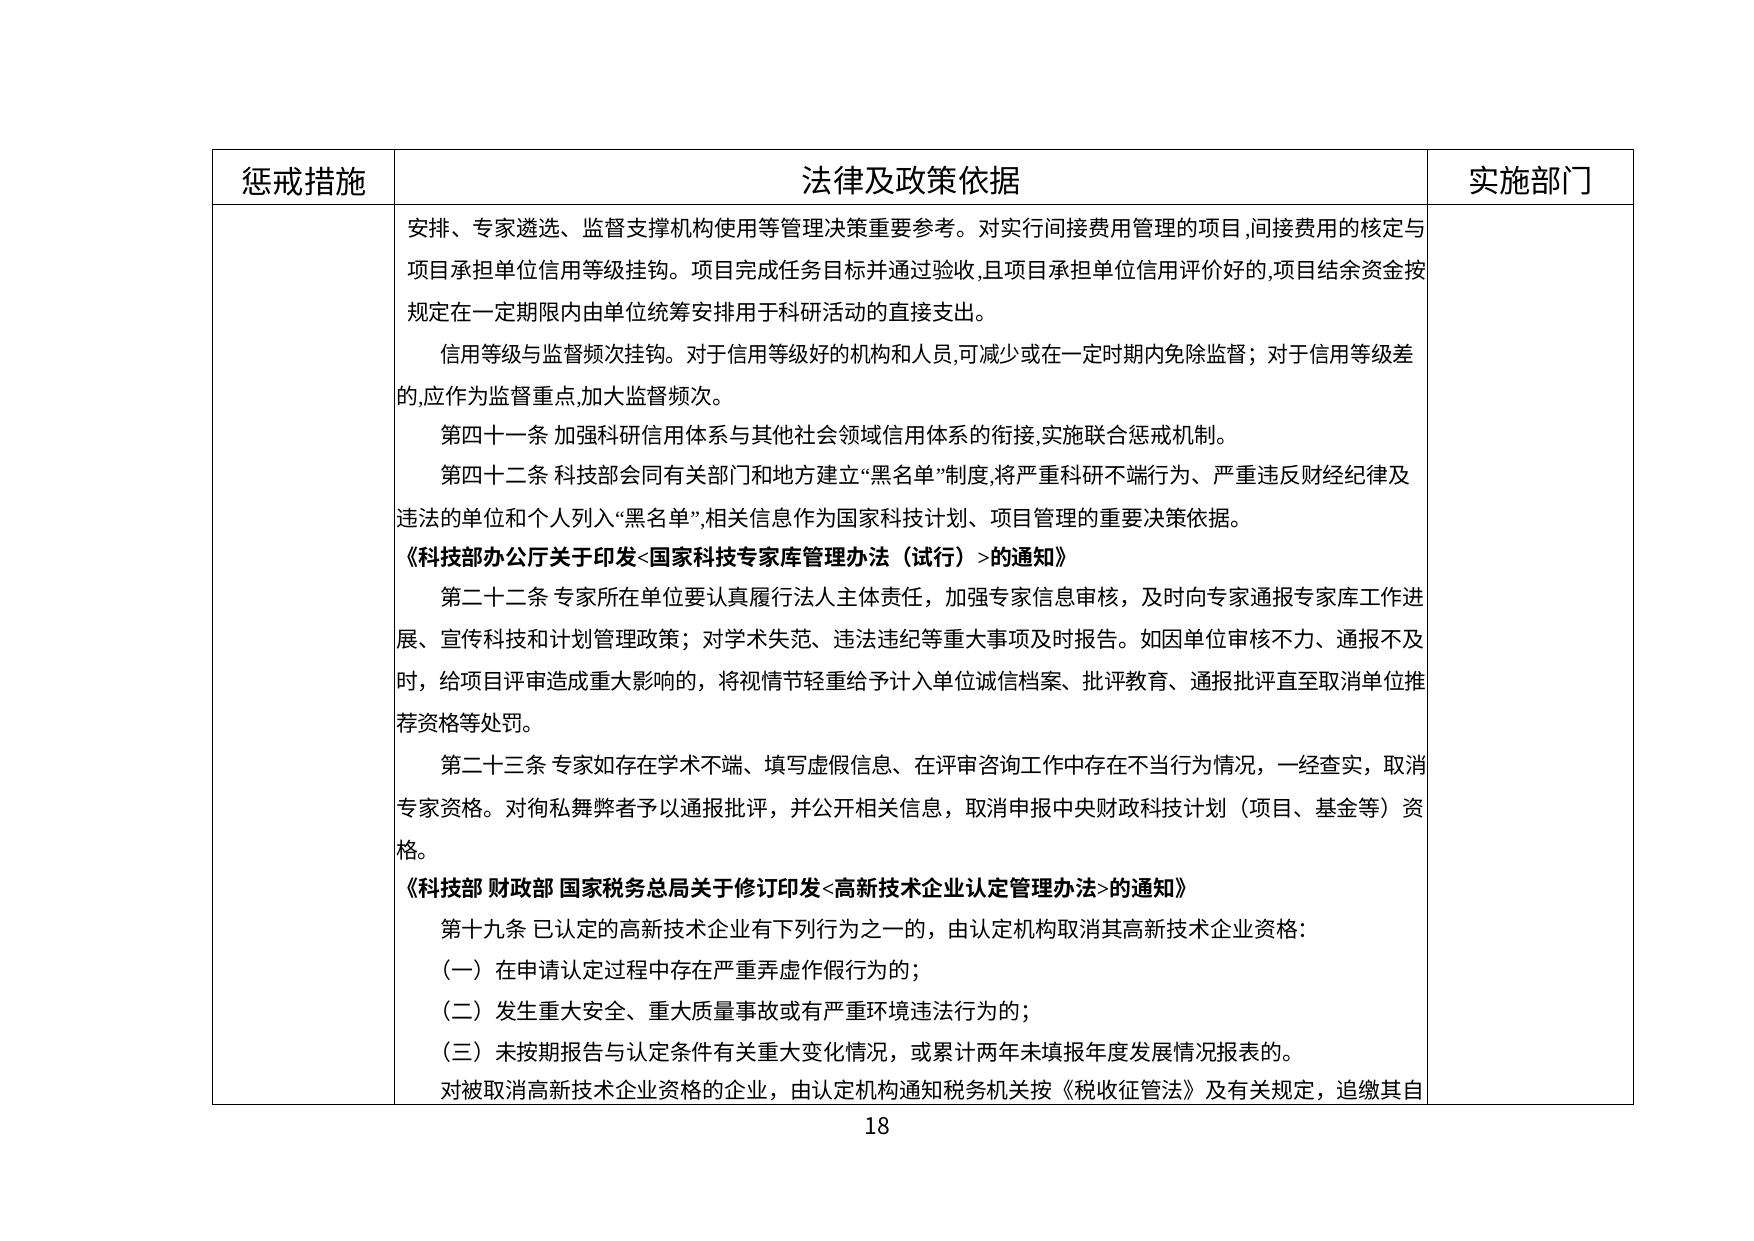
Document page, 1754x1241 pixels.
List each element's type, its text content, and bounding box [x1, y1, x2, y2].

table_cell [213, 205, 394, 1104]
table_header 法律及政策依据 [395, 150, 1427, 204]
table_cell [1428, 205, 1633, 1104]
table_header 实施部门 [1428, 150, 1633, 204]
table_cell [395, 205, 1427, 1104]
table_header 惩戒措施 [213, 150, 394, 204]
